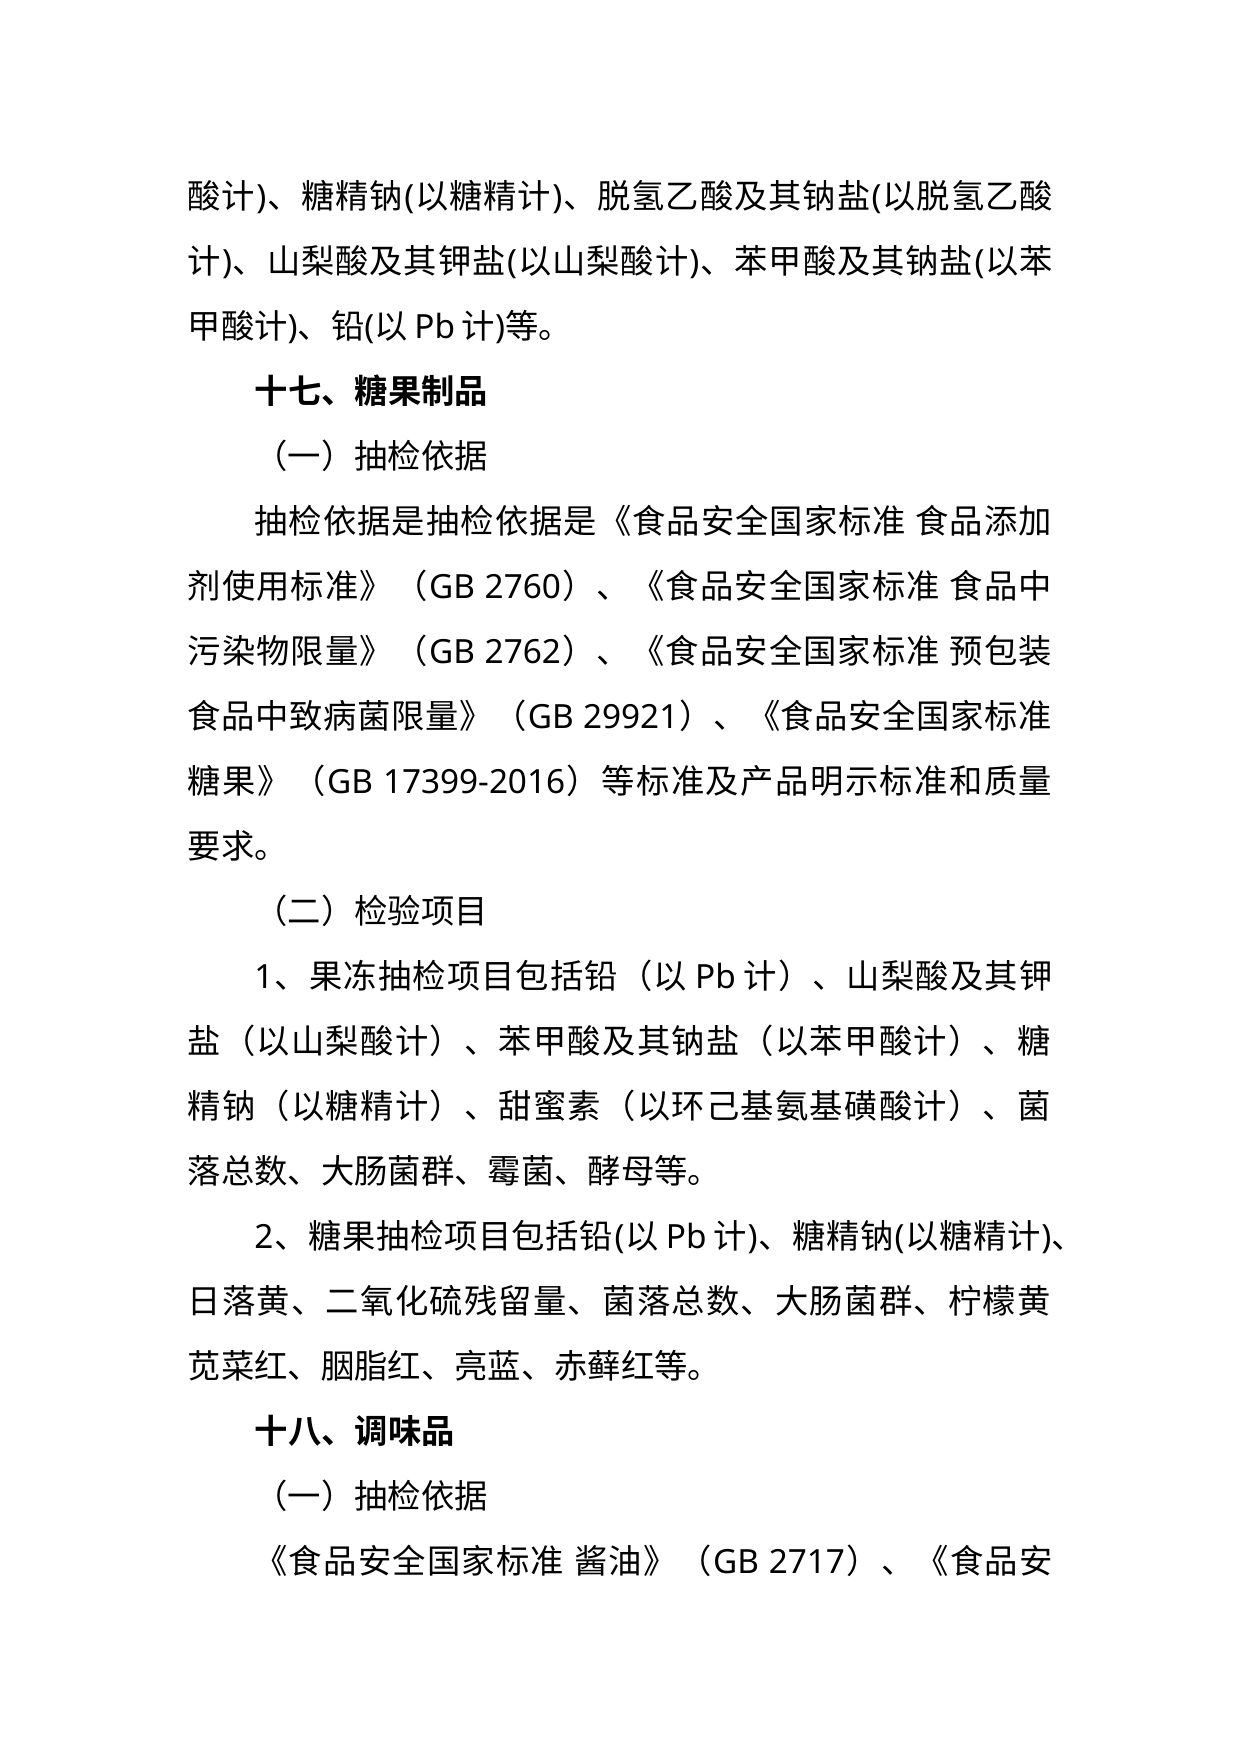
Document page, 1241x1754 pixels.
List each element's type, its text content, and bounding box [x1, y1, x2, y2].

text （一）抽检依据 [187, 422, 1053, 487]
text （二）检验项目 [187, 877, 1053, 942]
list （一）抽检依据 [187, 1462, 1053, 1527]
text 十七、糖果制品 [187, 357, 1053, 422]
text 2、糖果抽检项目包括铅(以Pb计)、糖精钠(以糖精计)、日落黄、二氧化硫残留量、菌落总数、大肠菌群、柠檬黄、苋菜红、胭脂红、亮蓝、赤藓红等。 [187, 1202, 1053, 1397]
text 1、果冻抽检项目包括铅（以Pb计）、山梨酸及其钾盐（以山梨酸计）、苯甲酸及其钠盐（以苯甲酸计）、糖精钠（以糖精计）、甜蜜素（以环己基氨基磺酸计）、菌落总数、大肠菌群、霉菌、酵母等。 [187, 942, 1053, 1202]
text 抽检依据是抽检依据是《食品安全国家标准 食品添加剂使用标准》（GB 2760）、《食品安全国家标准 食品中污染物限量》（GB 2762）、《食品安全国家标准 预包装食品中致病菌限量》（GB 29921）、《食品安全国家标准 糖果》（GB 17399-2016）等标准及产品明示标准和质量要求。 [187, 487, 1053, 877]
text 十八、调味品 [187, 1397, 1053, 1462]
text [187, 162, 1053, 357]
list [187, 1527, 1053, 1592]
